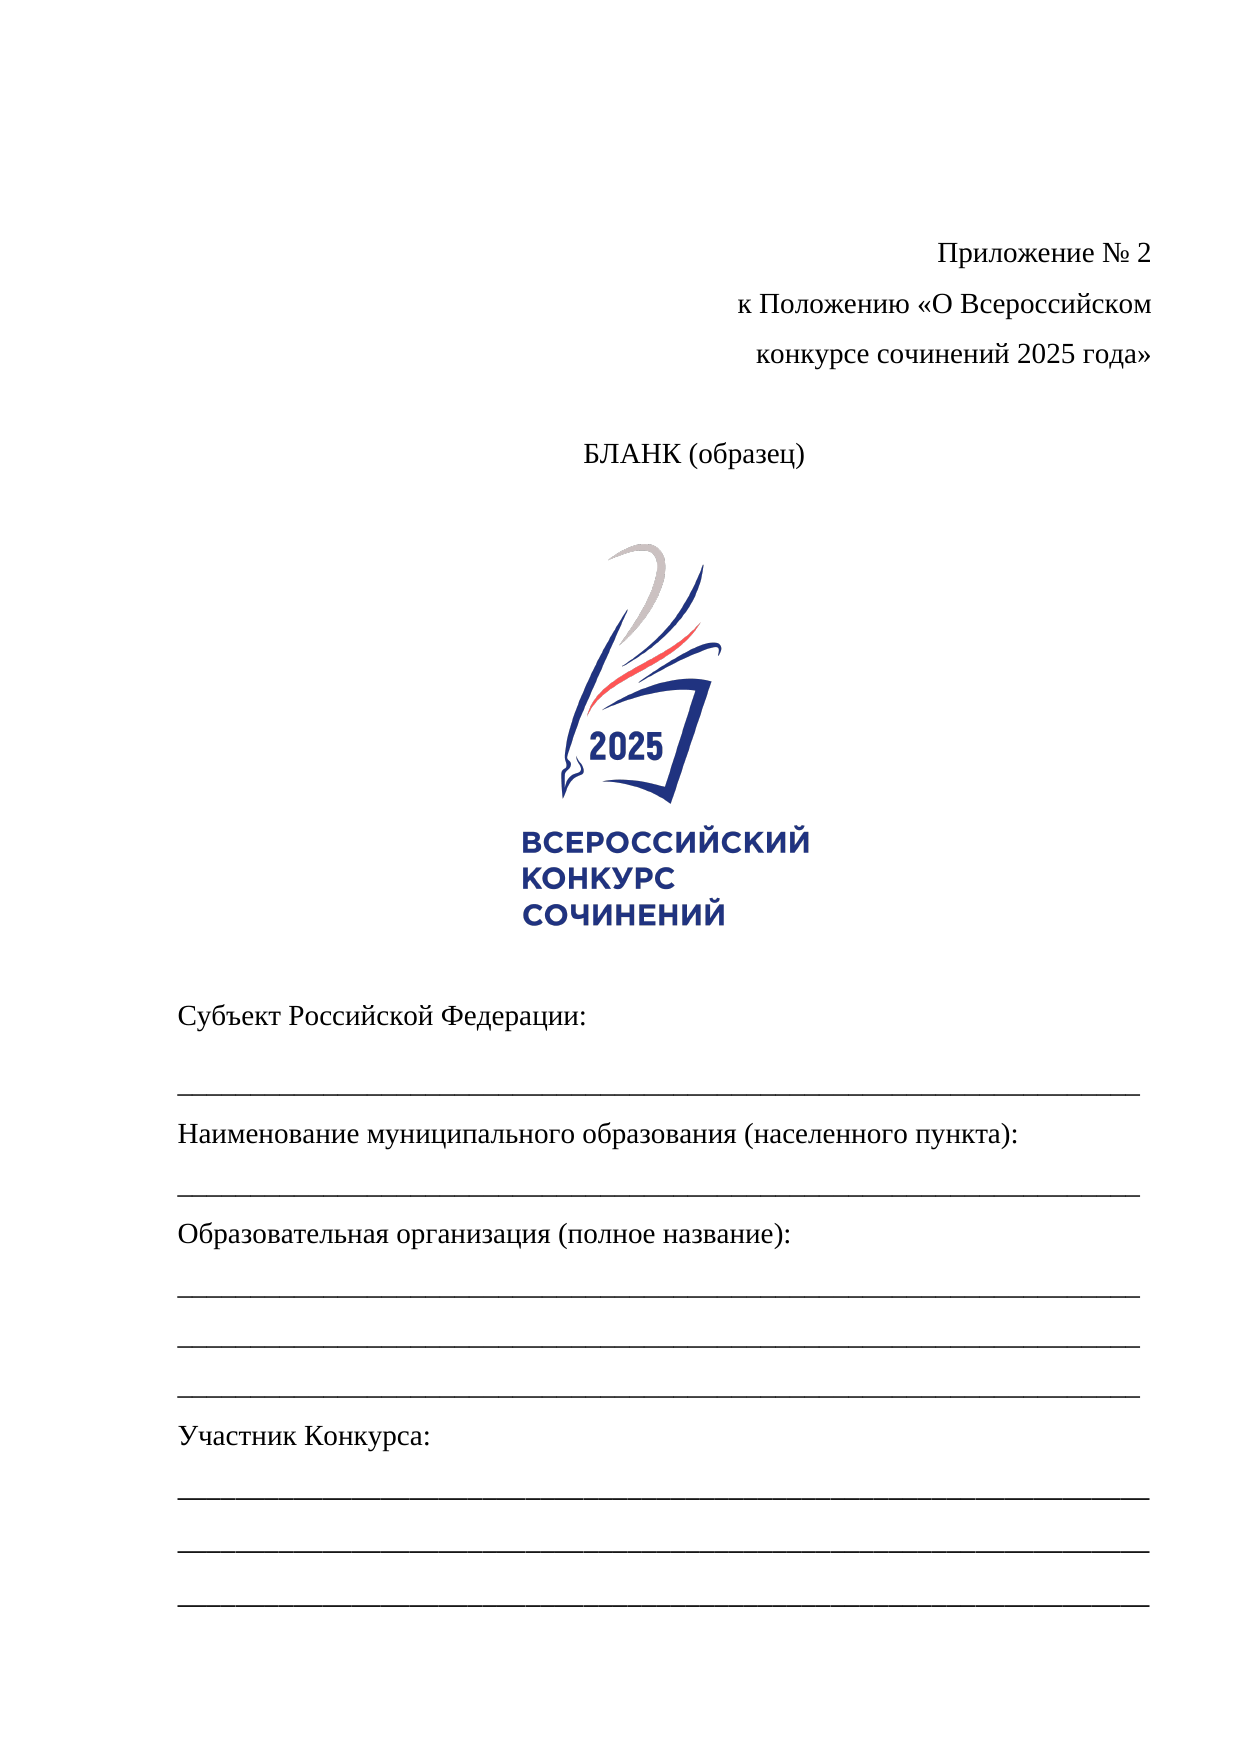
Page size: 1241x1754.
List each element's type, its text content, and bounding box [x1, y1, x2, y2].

list конкурсе сочинений 2025 года» [177, 336, 1152, 369]
list к Положению «О Всероссийском [177, 286, 1152, 319]
text _________________________________________________________________________________________________________________________________________________________________________________________________________ [177, 1468, 1152, 1611]
list БЛАНК (образец) [177, 437, 1152, 470]
list __________________________________________________________________Наименование муниципального образования (населенного пункта): [177, 1066, 1152, 1149]
list Приложение № 2 [177, 235, 1152, 269]
text Субъект Российской Федерации: [177, 998, 1152, 1032]
list Образовательная организация (полное название): [177, 1216, 1152, 1250]
picture [481, 516, 848, 970]
list ______________________________________________________________________________________________________________________________________________________________________________________________________ [177, 1267, 1152, 1401]
text Участник Конкурса: [177, 1418, 1152, 1451]
list __________________________________________________________________ [177, 1166, 1152, 1200]
